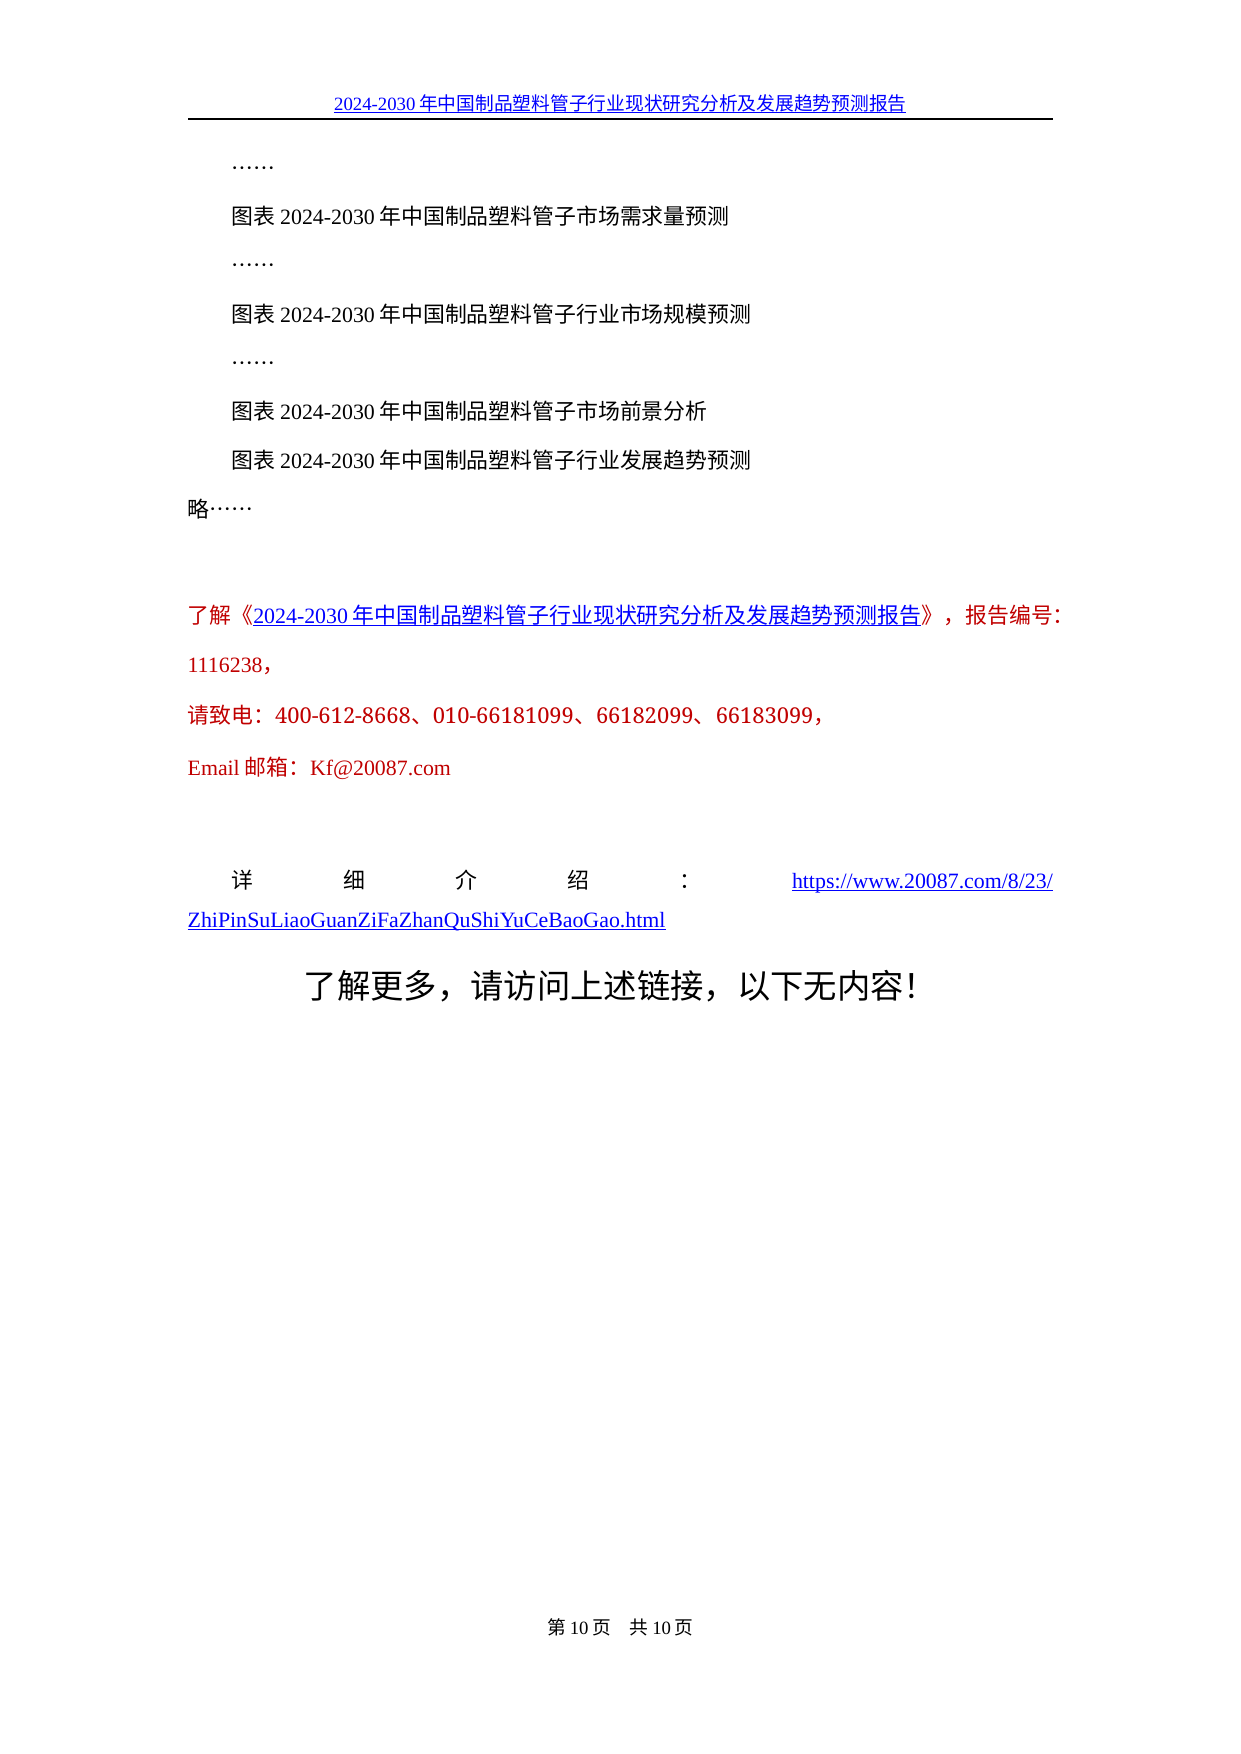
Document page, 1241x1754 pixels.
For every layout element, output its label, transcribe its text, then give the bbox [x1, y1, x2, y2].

title 了解更多，请访问上述链接，以下无内容！ [187, 952, 1053, 1017]
text Email邮箱：Kf@20087.com [187, 750, 1053, 782]
text 了解《2024-2030年中国制品塑料管子行业现状研究分析及发展趋势预测报告》，报告编号：1116238， [187, 598, 1053, 679]
text 详细介绍：https://www.20087.com/8/23/ZhiPinSuLiaoGuanZiFaZhanQuShiYuCeBaoGao.html [187, 863, 1053, 936]
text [187, 150, 1053, 524]
text 请致电：400-612-8668、010-66181099、66182099、66183099， [187, 698, 1053, 731]
